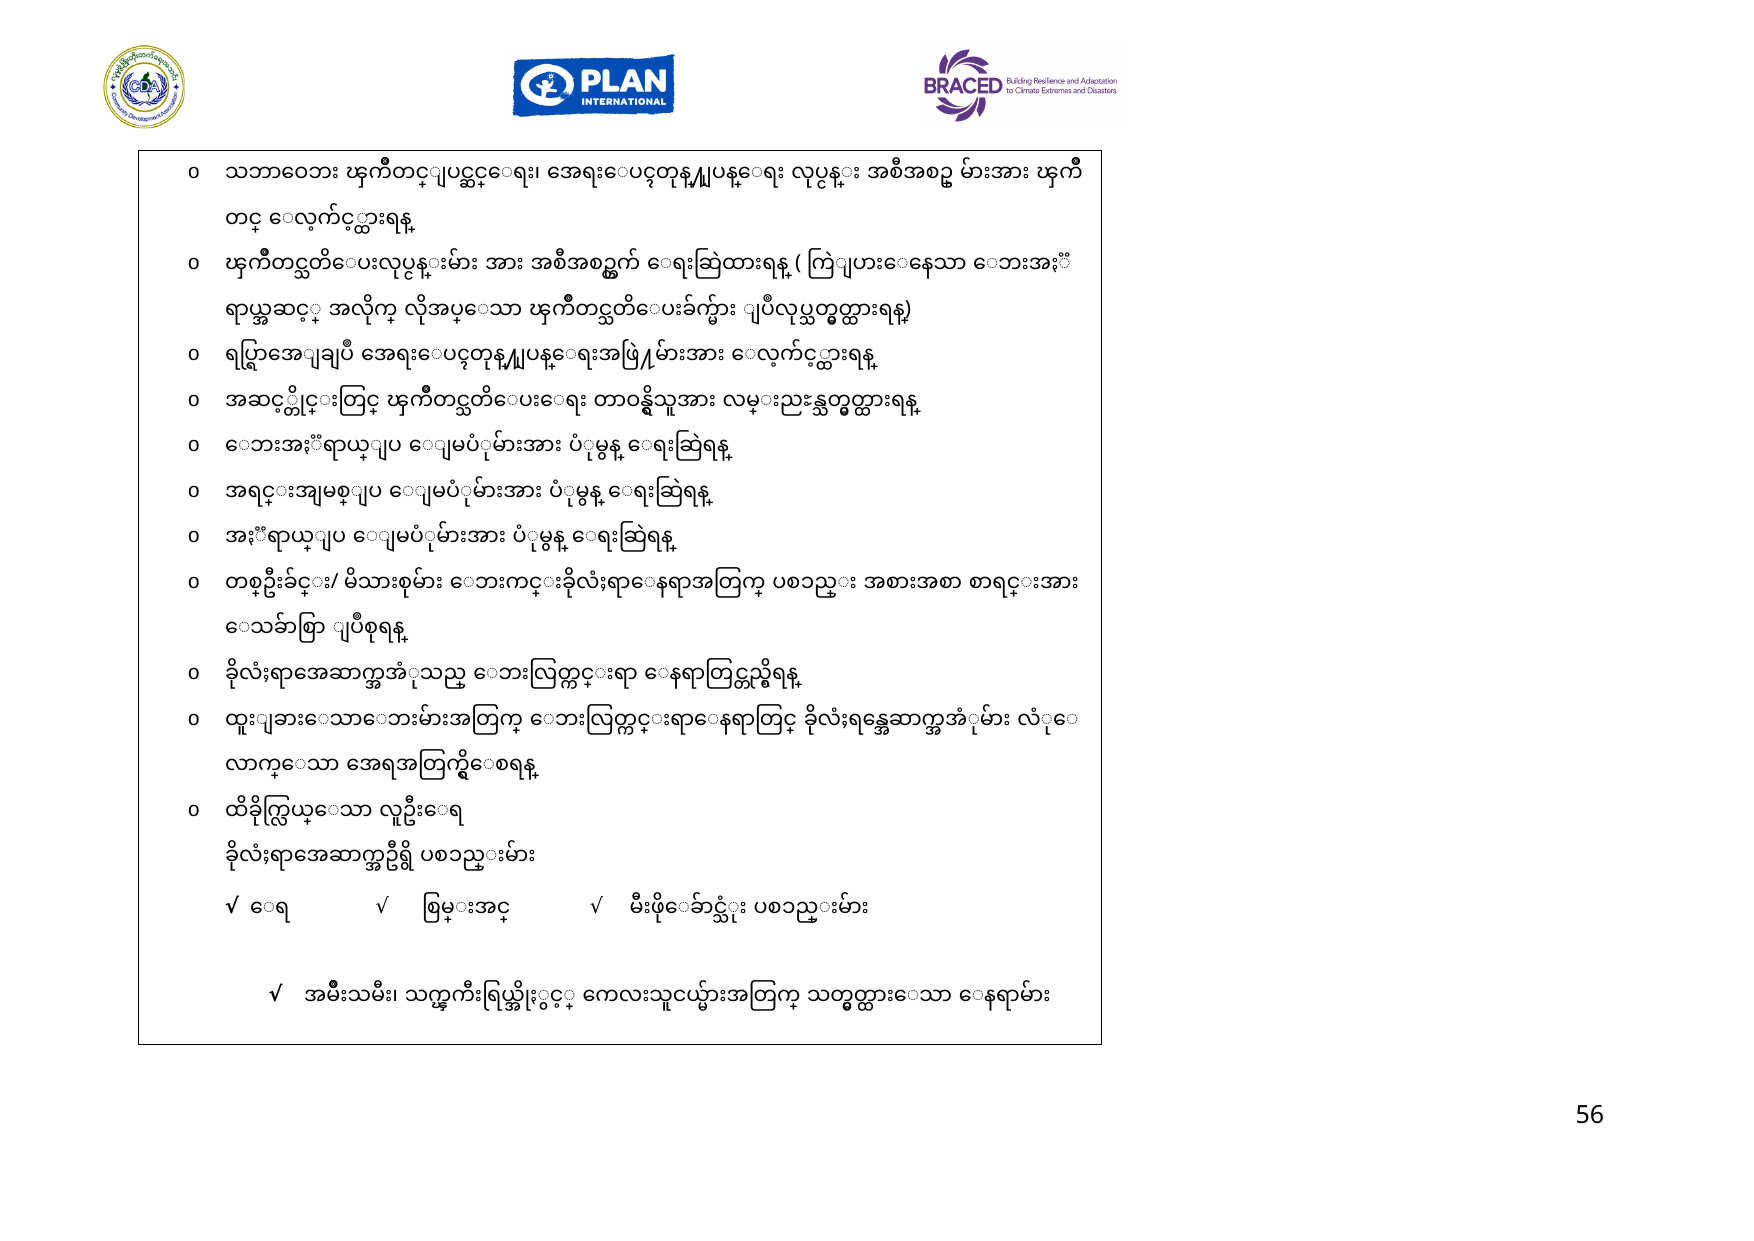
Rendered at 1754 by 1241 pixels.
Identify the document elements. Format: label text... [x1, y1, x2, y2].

picture [103, 45, 185, 129]
picture [509, 52, 678, 120]
picture [920, 45, 1122, 125]
